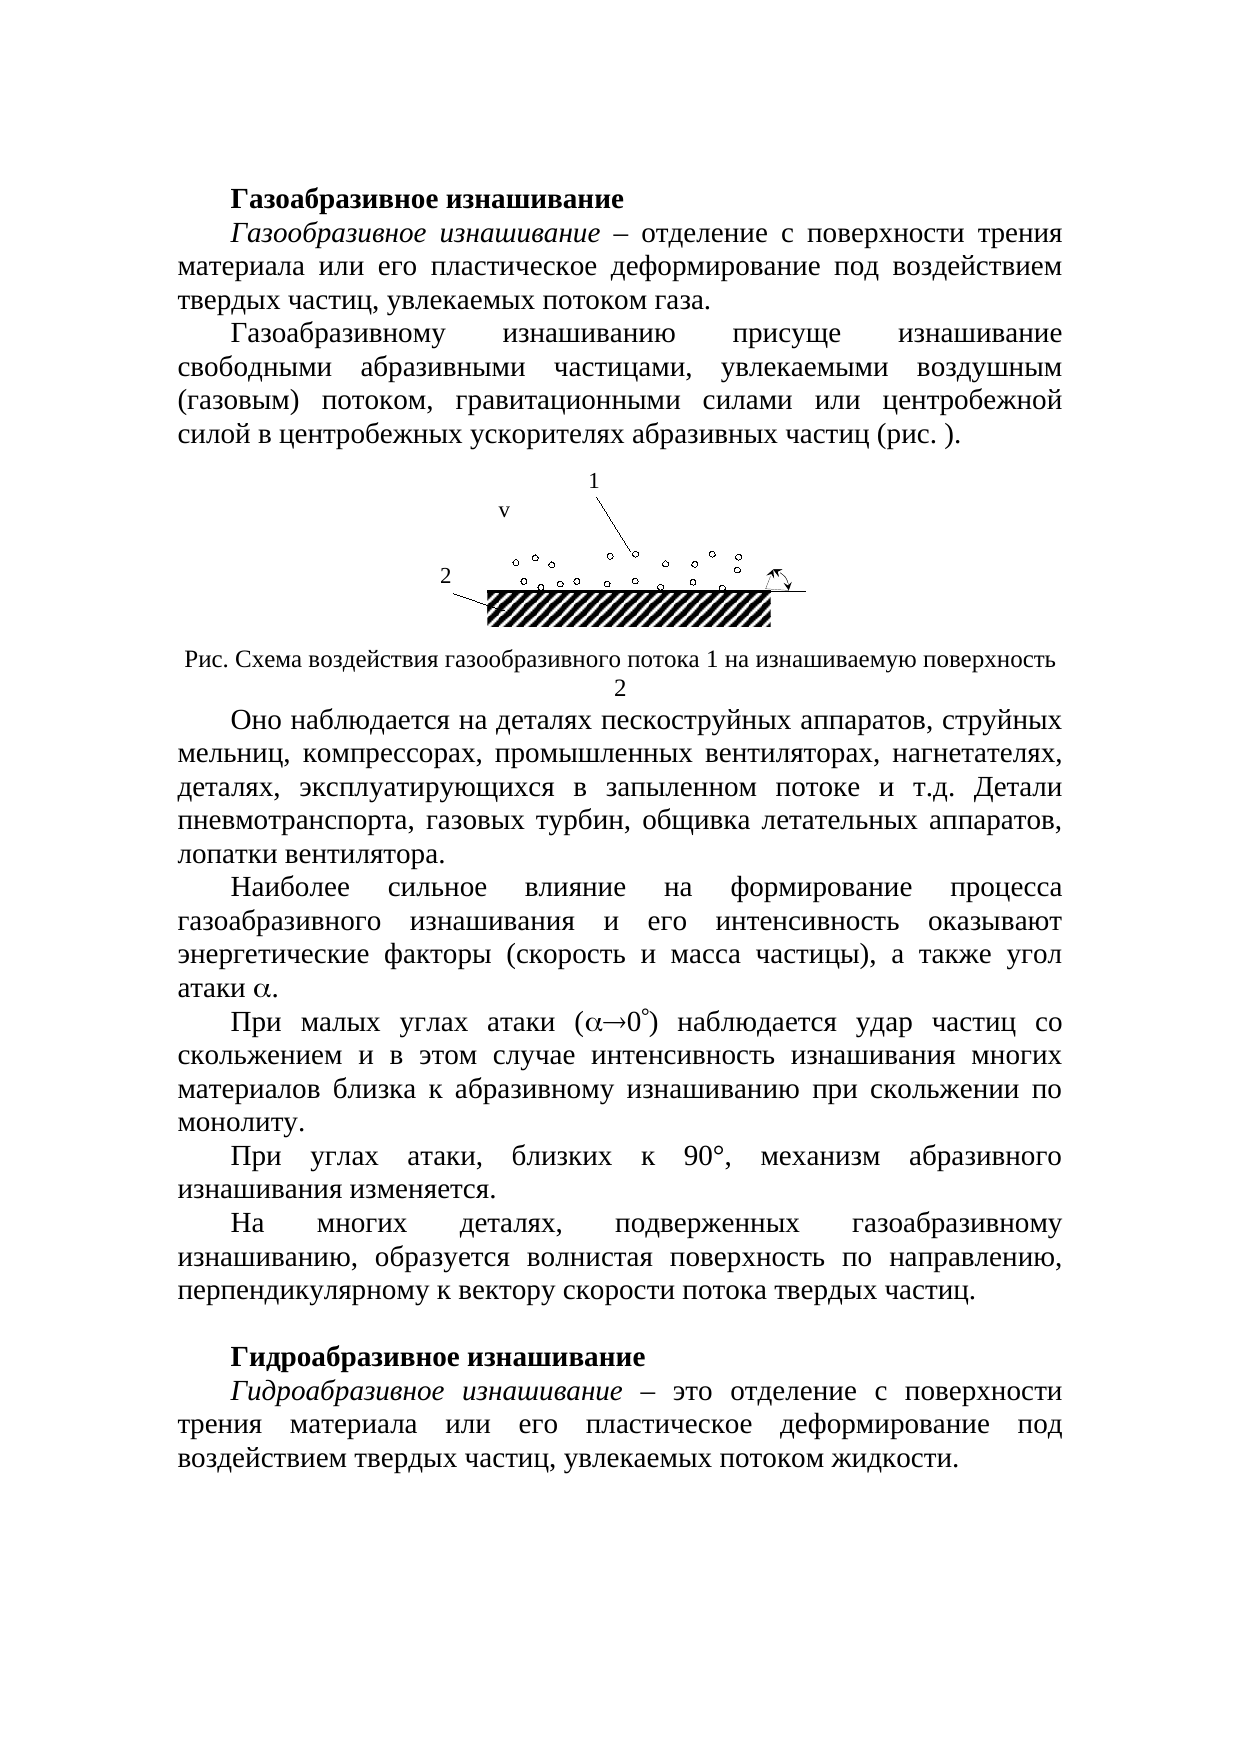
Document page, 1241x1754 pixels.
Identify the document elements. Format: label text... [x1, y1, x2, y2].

text Гидроабразивное изнашивание – это отделение с поверхности трения материала или его пластическое деформирование под воздействием твердых частиц, увлекаемых потоком жидкости. [177, 1373, 1063, 1473]
text Оно наблюдается на деталях пескоструйных аппаратов, струйных мельниц, компрессорах, промышленных вентиляторах, нагнетателях, деталях, эксплуатирующихся в запыленном потоке и т.д. Детали пневмотранспорта, газовых турбин, общивка летательных аппаратов, лопатки вентилятора. [177, 702, 1063, 869]
text Газообразивное изнашивание – отделение с поверхности трения материала или его пластическое деформирование под воздействием твердых частиц, увлекаемых потоком газа. [177, 215, 1063, 315]
text Рис. Схема воздействия газообразивного потока 1 на изнашиваемую поверхность 2 [177, 644, 1063, 702]
text Газоабразивное изнашивание [177, 181, 1063, 215]
text Наиболее сильное влияние на формирование процесса газоабразивного изнашивания и его интенсивность оказывают энергетические факторы (скорость и масса частицы), а также угол атаки . [177, 869, 1063, 1004]
text При углах атаки, близких к 90°, механизм абразивного изнашивания изменяется. [177, 1138, 1063, 1205]
text На многих деталях, подверженных газоабразивному изнашиванию, образуется волнистая поверхность по направлению, перпендикулярному к вектору скорости потока твердых частиц. [177, 1205, 1063, 1306]
text При малых углах атаки (0) наблюдается удар частиц со скольжением и в этом случае интенсивность изнашивания многих материалов близка к абразивному изнашиванию при скольжении по монолиту. [177, 1004, 1063, 1138]
text Газоабразивному изнашиванию присуще изнашивание свободными абразивными частицами, увлекаемыми воздушным (газовым) потоком, гравитационными силами или центробежной силой в центробежных ускорителях абразивных частиц (рис. ). [177, 315, 1063, 449]
picture [487, 593, 771, 627]
text Гидроабразивное изнашивание [177, 1339, 1063, 1373]
